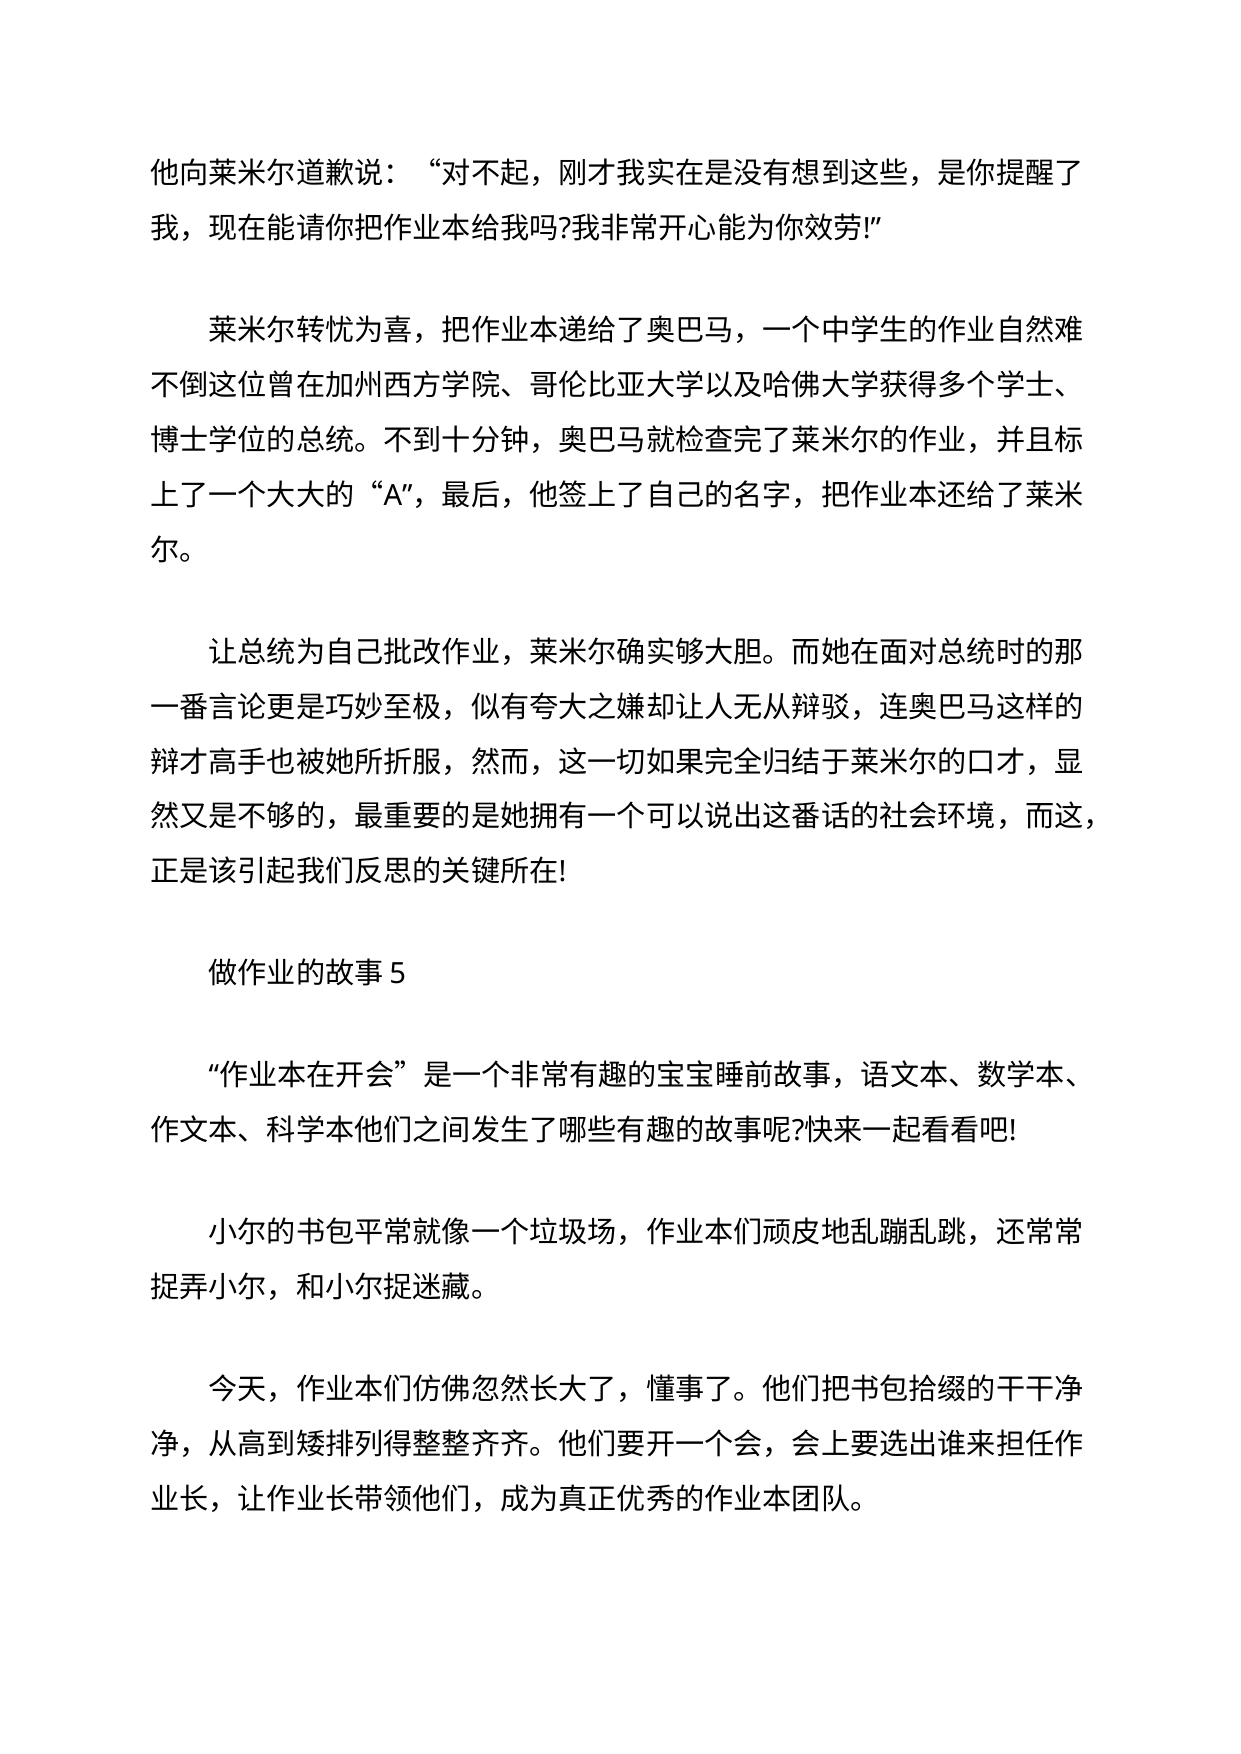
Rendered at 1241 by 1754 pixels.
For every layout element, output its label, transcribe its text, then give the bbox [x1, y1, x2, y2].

text 莱米尔转忧为喜，把作业本递给了奥巴马，一个中学生的作业自然难不倒这位曾在加州西方学院、哥伦比亚大学以及哈佛大学获得多个学士、博士学位的总统。不到十分钟，奥巴马就检查完了莱米尔的作业，并且标上了一个大大的“A”，最后，他签上了自己的名字，把作业本还给了莱米尔。 [150, 307, 1090, 569]
text “作业本在开会”是一个非常有趣的宝宝睡前故事，语文本、数学本、作文本、科学本他们之间发生了哪些有趣的故事呢?快来一起看看吧! [150, 1052, 1090, 1149]
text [150, 150, 1090, 247]
text 让总统为自己批改作业，莱米尔确实够大胆。而她在面对总统时的那一番言论更是巧妙至极，似有夸大之嫌却让人无从辩驳，连奥巴马这样的辩才高手也被她所折服，然而，这一切如果完全归结于莱米尔的口才，显然又是不够的，最重要的是她拥有一个可以说出这番话的社会环境，而这，正是该引起我们反思的关键所在! [150, 628, 1090, 890]
text 做作业的故事5 [150, 950, 1090, 992]
text 小尔的书包平常就像一个垃圾场，作业本们顽皮地乱蹦乱跳，还常常捉弄小尔，和小尔捉迷藏。 [150, 1209, 1090, 1306]
text 今天，作业本们仿佛忽然长大了，懂事了。他们把书包拾缀的干干净净，从高到矮排列得整整齐齐。他们要开一个会，会上要选出谁来担任作业长，让作业长带领他们，成为真正优秀的作业本团队。 [150, 1366, 1090, 1518]
